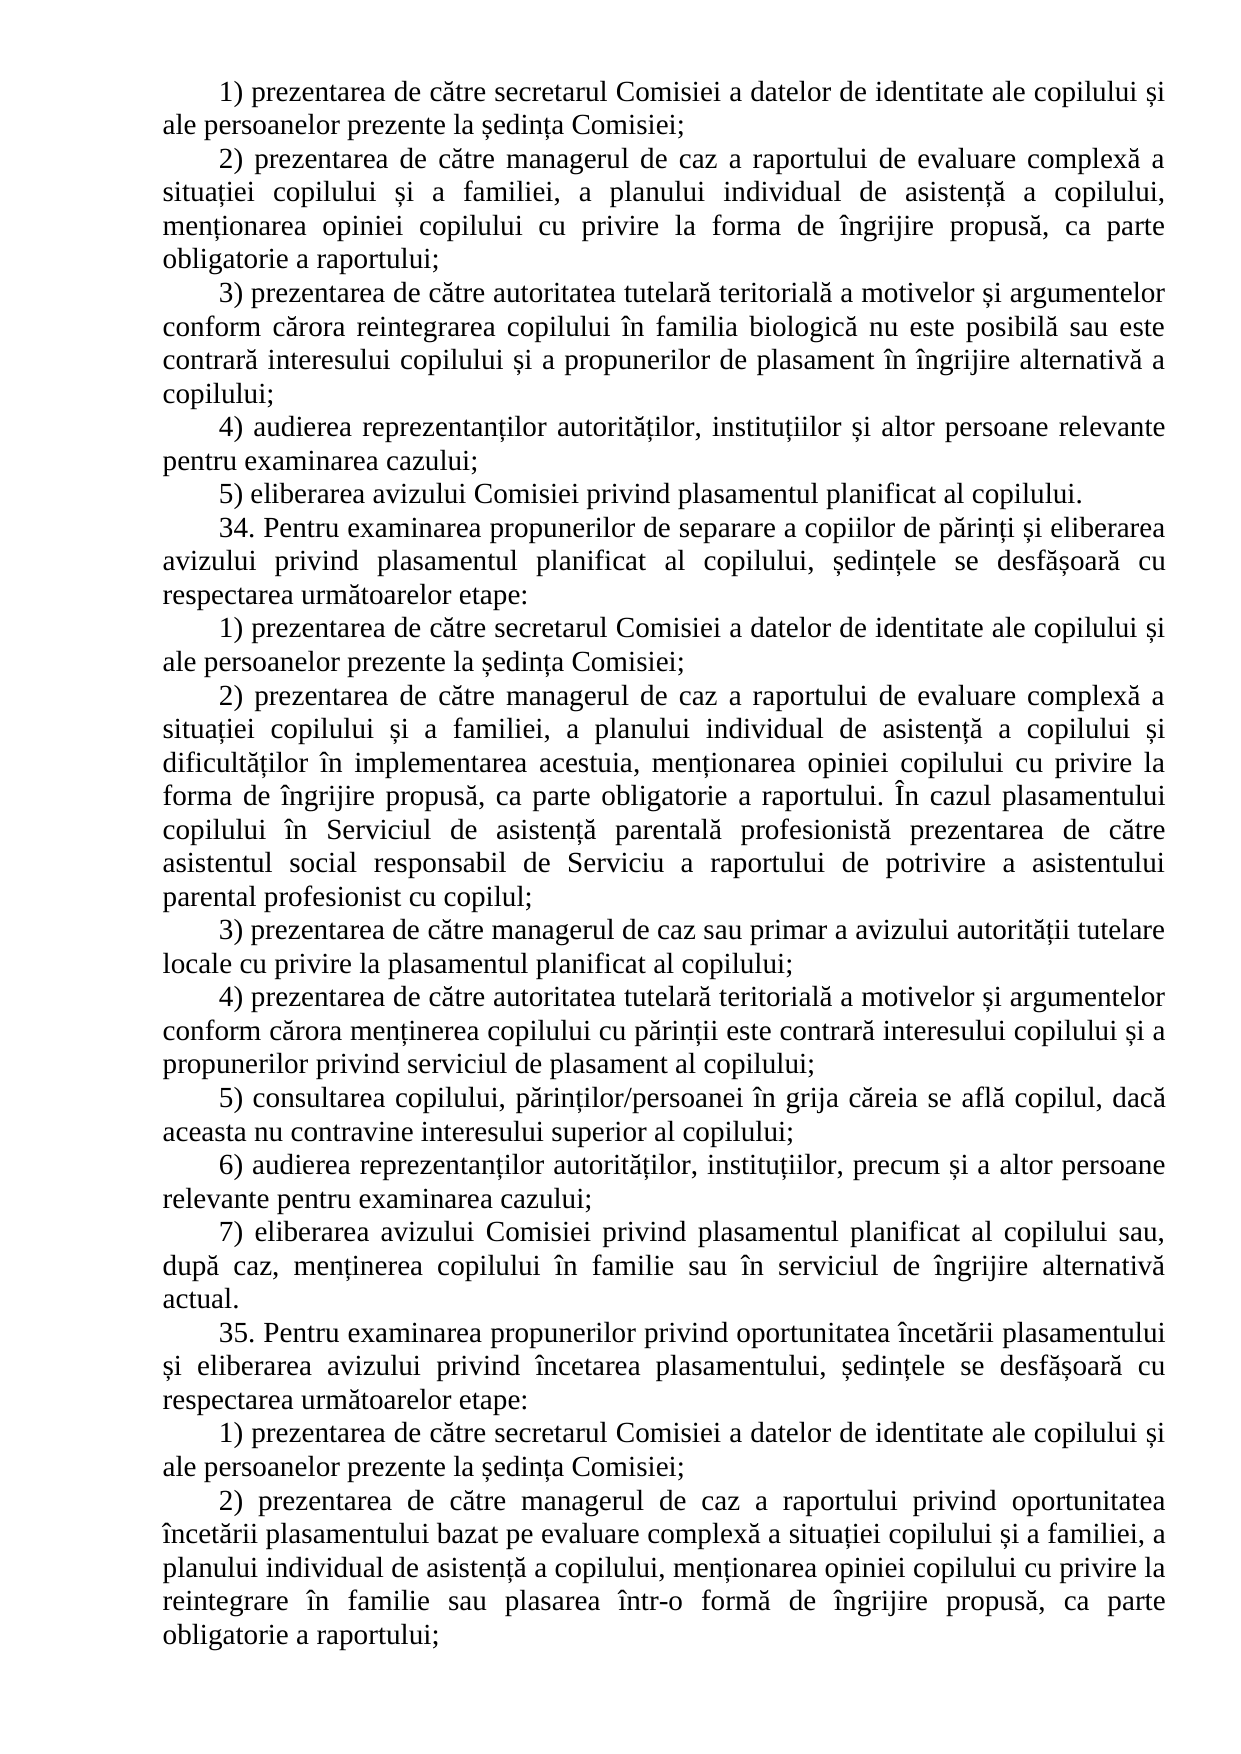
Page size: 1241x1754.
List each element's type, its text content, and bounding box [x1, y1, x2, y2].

text 34. Pentru examinarea propunerilor de separare a copiilor de părinți și eliberarea avizului privind plasamentul planificat al copilului, ședințele se desfășoară cu respectarea următoarelor etape: [162, 510, 1167, 611]
text 1) prezentarea de către secretarul Comisiei a datelor de identitate ale copilului și ale persoanelor prezente la ședința Comisiei; [162, 1416, 1167, 1483]
text 6) audierea reprezentanților autorităților, instituțiilor, precum și a altor persoane relevante pentru examinarea cazului; [162, 1147, 1167, 1214]
text 1) prezentarea de către secretarul Comisiei a datelor de identitate ale copilului și ale persoanelor prezente la ședința Comisiei; [162, 74, 1167, 141]
text 2) prezentarea de către managerul de caz a raportului privind oportunitatea încetării plasamentului bazat pe evaluare complexă a situației copilului și a familiei, a planului individual de asistență a copilului, menționarea opiniei copilului cu privire la reintegrare în familie sau plasarea într-o formă de îngrijire propusă, ca parte obligatorie a raportului; [162, 1483, 1167, 1650]
text 5) consultarea copilului, părinților/persoanei în grija căreia se află copilul, dacă aceasta nu contravine interesului superior al copilului; [162, 1080, 1167, 1147]
text 4) audierea reprezentanților autorităților, instituțiilor și altor persoane relevante pentru examinarea cazului; [162, 409, 1167, 476]
text 1) prezentarea de către secretarul Comisiei a datelor de identitate ale copilului și ale persoanelor prezente la ședința Comisiei; [162, 611, 1167, 678]
text 3) prezentarea de către managerul de caz sau primar a avizului autorității tutelare locale cu privire la plasamentul planificat al copilului; [162, 912, 1167, 979]
text 7) eliberarea avizului Comisiei privind plasamentul planificat al copilului sau, după caz, menținerea copilului în familie sau în serviciul de îngrijire alternativă actual. [162, 1214, 1167, 1315]
text 2) prezentarea de către managerul de caz a raportului de evaluare complexă a situației copilului și a familiei, a planului individual de asistență a copilului și dificultăților în implementarea acestuia, menționarea opiniei copilului cu privire la forma de îngrijire propusă, ca parte obligatorie a raportului. În cazul plasamentului copilului în Serviciul de asistență parentală profesionistă prezentarea de către asistentul social responsabil de Serviciu a raportului de potrivire a asistentului parental profesionist cu copilul; [162, 678, 1167, 912]
text 4) prezentarea de către autoritatea tutelară teritorială a motivelor și argumentelor conform cărora menținerea copilului cu părinții este contrară interesului copilului și a propunerilor privind serviciul de plasament al copilului; [162, 979, 1167, 1080]
text 5) eliberarea avizului Comisiei privind plasamentul planificat al copilului. [162, 476, 1167, 510]
text 3) prezentarea de către autoritatea tutelară teritorială a motivelor și argumentelor conform cărora reintegrarea copilului în familia biologică nu este posibilă sau este contrară interesului copilului și a propunerilor de plasament în îngrijire alternativă a copilului; [162, 275, 1167, 409]
text 2) prezentarea de către managerul de caz a raportului de evaluare complexă a situației copilului și a familiei, a planului individual de asistență a copilului, menționarea opiniei copilului cu privire la forma de îngrijire propusă, ca parte obligatorie a raportului; [162, 141, 1167, 275]
text 35. Pentru examinarea propunerilor privind oportunitatea încetării plasamentului și eliberarea avizului privind încetarea plasamentului, ședințele se desfășoară cu respectarea următoarelor etape: [162, 1315, 1167, 1416]
